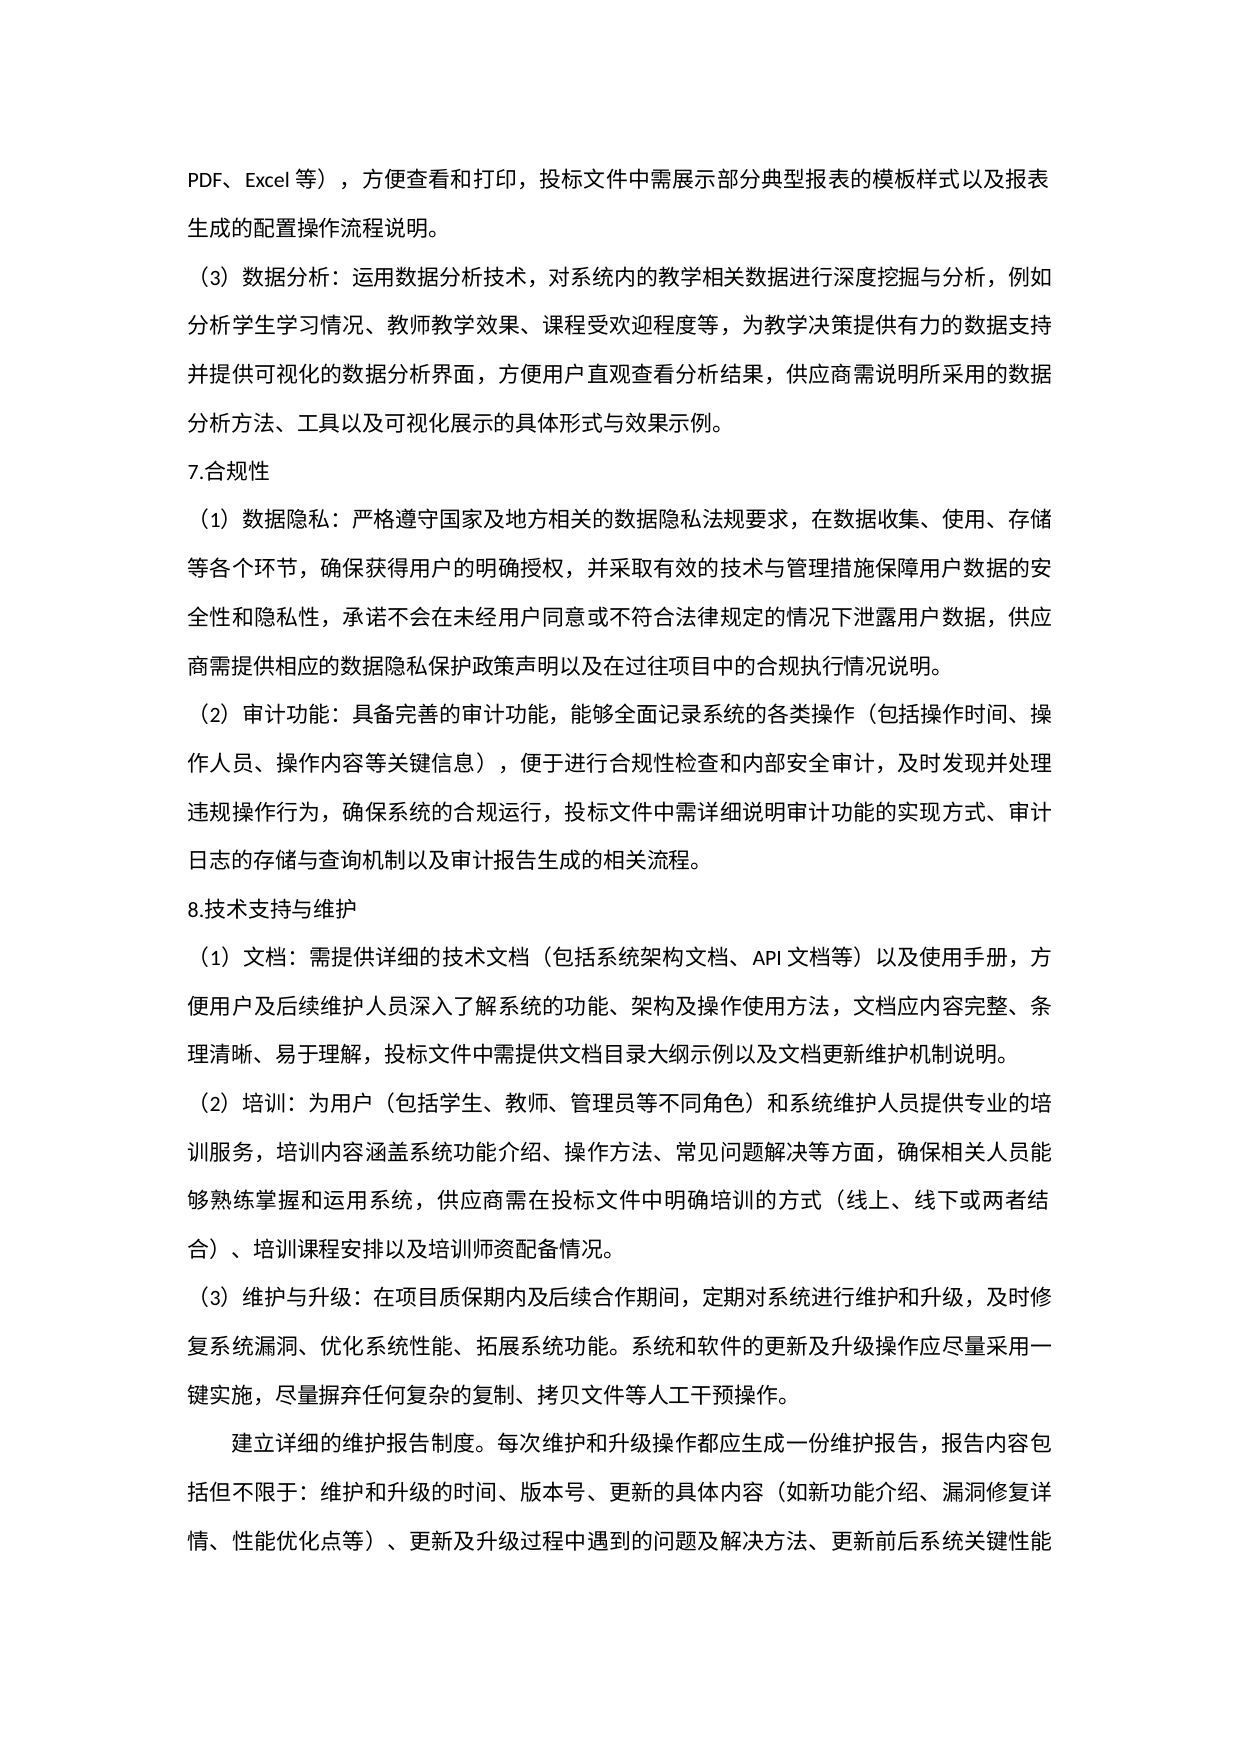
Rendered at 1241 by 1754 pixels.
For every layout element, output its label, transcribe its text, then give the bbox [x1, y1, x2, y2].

text （2）审计功能：具备完善的审计功能，能够全面记录系统的各类操作（包括操作时间、操作人员、操作内容等关键信息），便于进行合规性检查和内部安全审计，及时发现并处理违规操作行为，确保系统的合规运行，投标文件中需详细说明审计功能的实现方式、审计日志的存储与查询机制以及审计报告生成的相关流程。 [187, 697, 1053, 875]
text 8.技术支持与维护 [187, 891, 1053, 924]
text 7.合规性 [187, 454, 1053, 486]
text （3）维护与升级：在项目质保期内及后续合作期间，定期对系统进行维护和升级，及时修复系统漏洞、优化系统性能、拓展系统功能。系统和软件的更新及升级操作应尽量采用一键实施，尽量摒弃任何复杂的复制、拷贝文件等人工干预操作。 [187, 1280, 1053, 1410]
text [187, 162, 1053, 243]
text （3）数据分析：运用数据分析技术，对系统内的教学相关数据进行深度挖掘与分析，例如分析学生学习情况、教师教学效果、课程受欢迎程度等，为教学决策提供有力的数据支持，并提供可视化的数据分析界面，方便用户直观查看分析结果，供应商需说明所采用的数据分析方法、工具以及可视化展示的具体形式与效果示例。 [187, 259, 1053, 438]
text （2）培训：为用户（包括学生、教师、管理员等不同角色）和系统维护人员提供专业的培训服务，培训内容涵盖系统功能介绍、操作方法、常见问题解决等方面，确保相关人员能够熟练掌握和运用系统，供应商需在投标文件中明确培训的方式（线上、线下或两者结合）、培训课程安排以及培训师资配备情况。 [187, 1085, 1053, 1264]
text （1）文档：需提供详细的技术文档（包括系统架构文档、API 文档等）以及使用手册，方便用户及后续维护人员深入了解系统的功能、架构及操作使用方法，文档应内容完整、条理清晰、易于理解，投标文件中需提供文档目录大纲示例以及文档更新维护机制说明。 [187, 939, 1053, 1069]
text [187, 1426, 1053, 1556]
text （1）数据隐私：严格遵守国家及地方相关的数据隐私法规要求，在数据收集、使用、存储等各个环节，确保获得用户的明确授权，并采取有效的技术与管理措施保障用户数据的安全性和隐私性，承诺不会在未经用户同意或不符合法律规定的情况下泄露用户数据，供应商需提供相应的数据隐私保护政策声明以及在过往项目中的合规执行情况说明。 [187, 502, 1053, 681]
